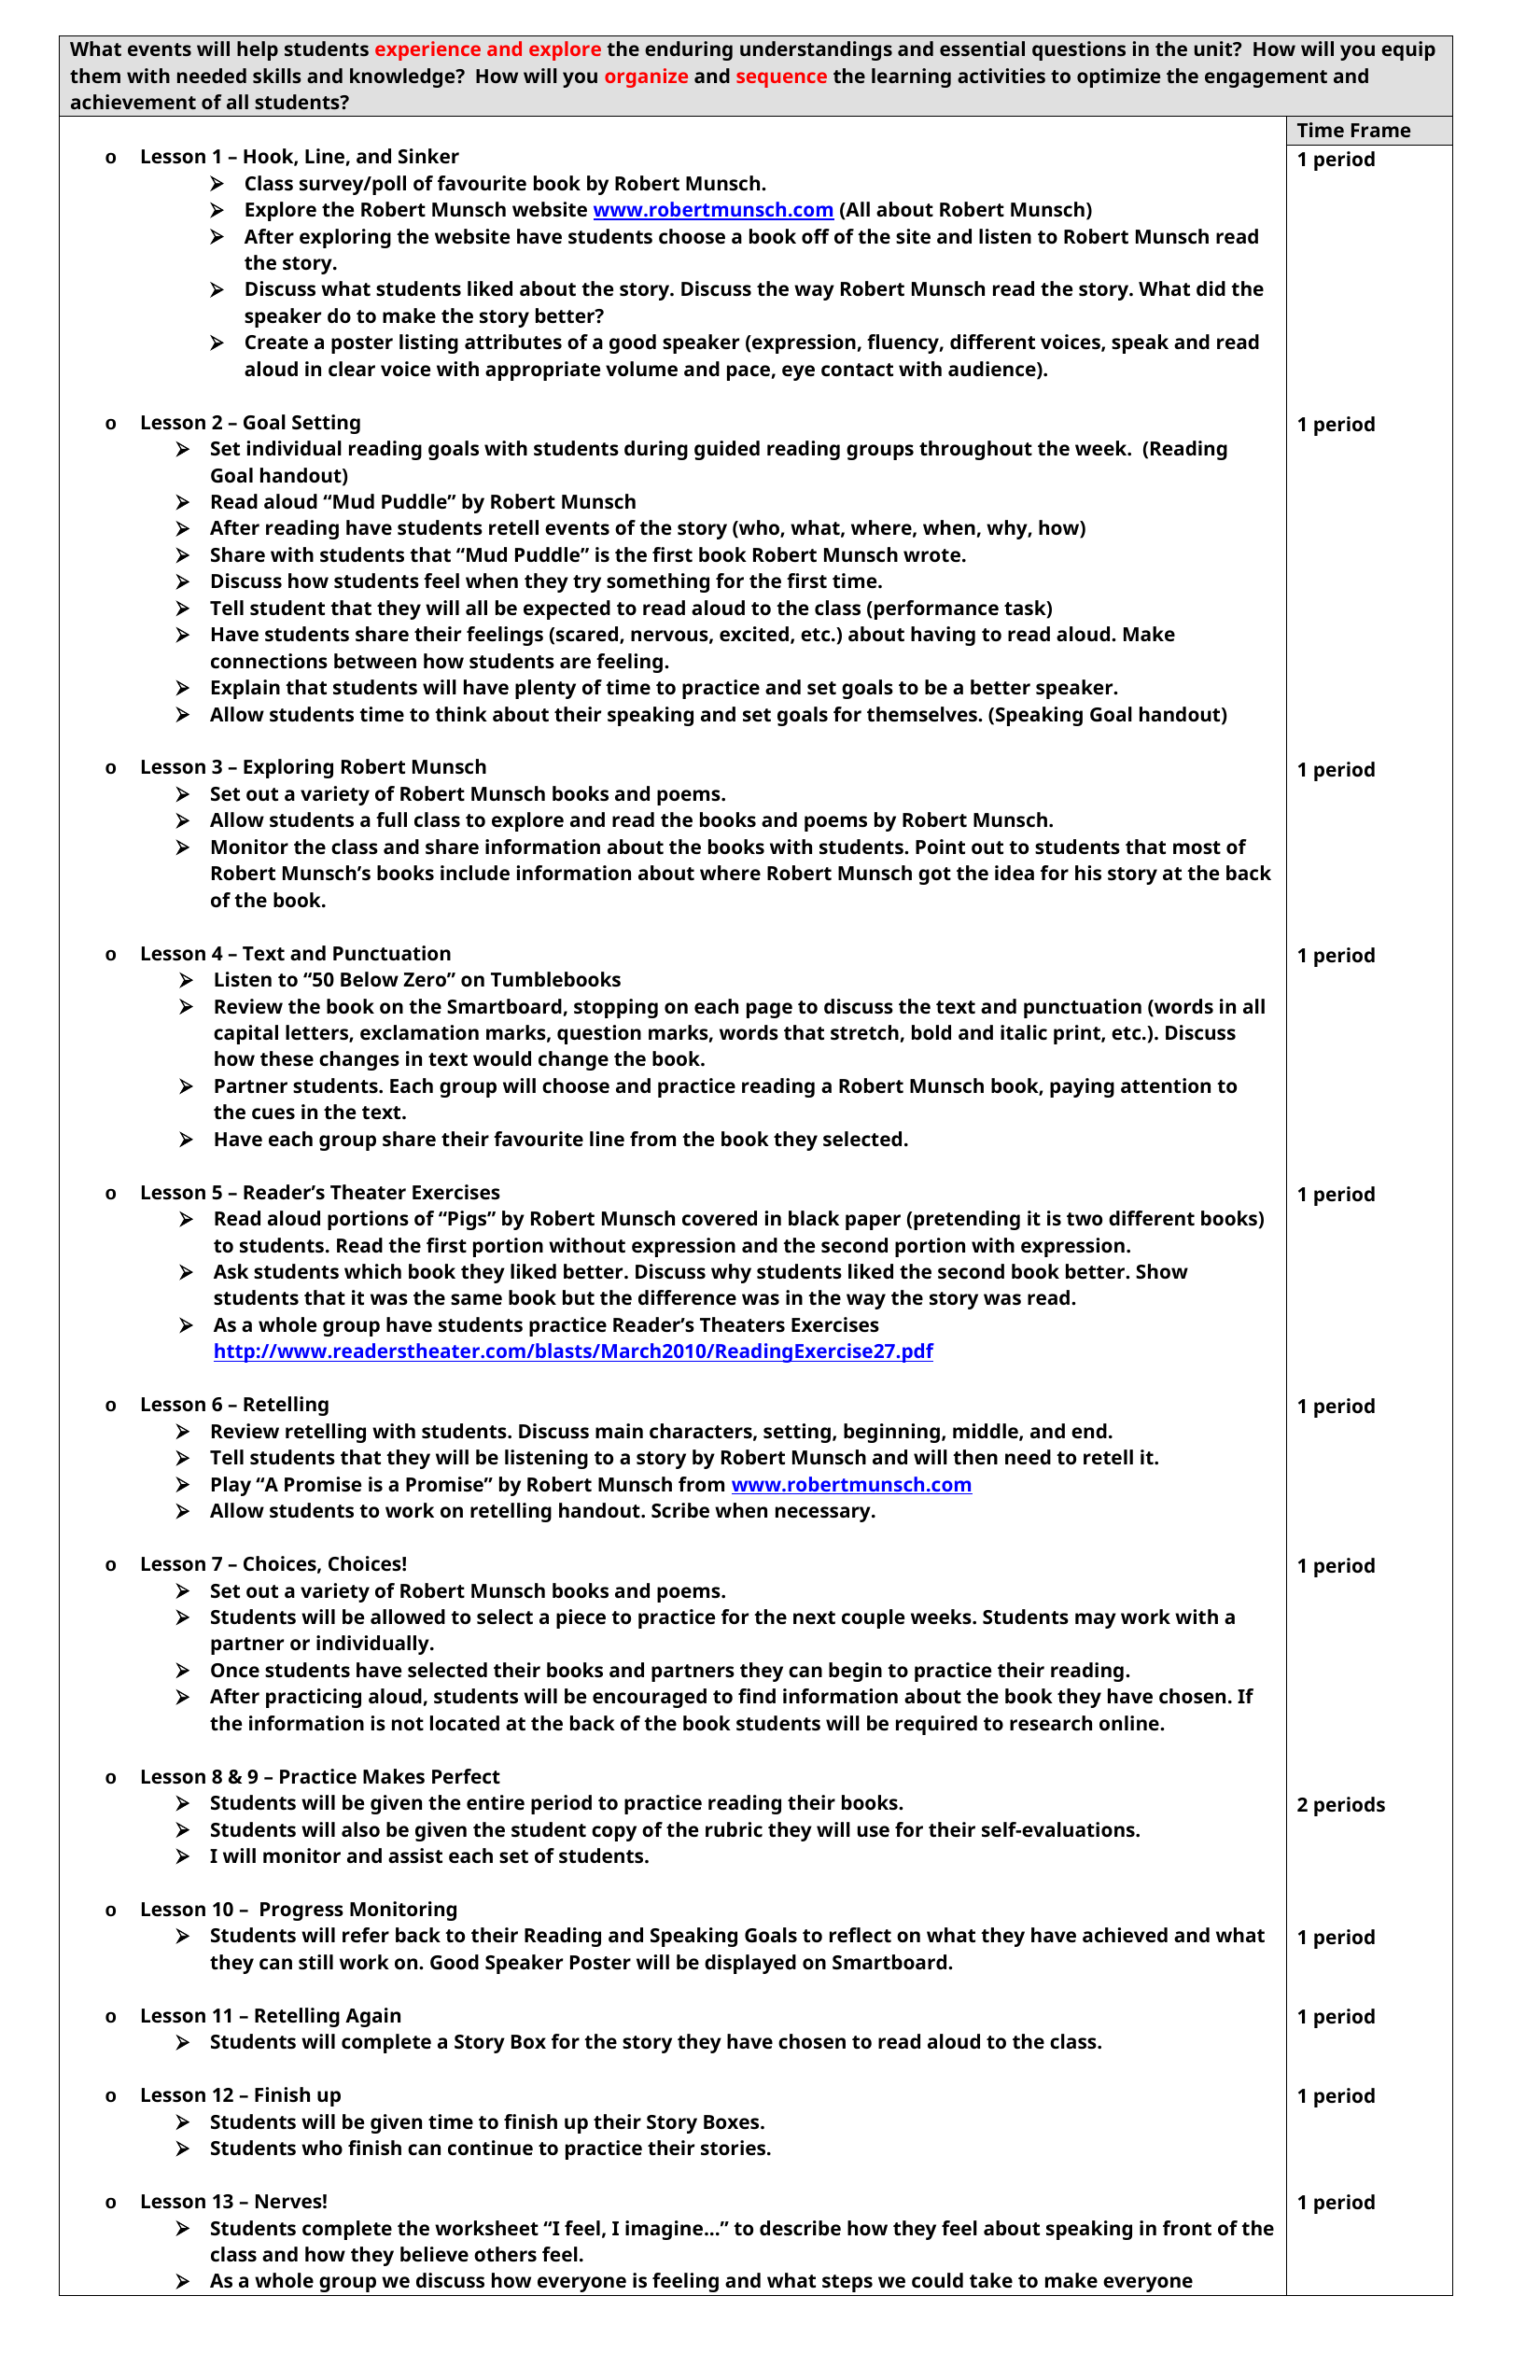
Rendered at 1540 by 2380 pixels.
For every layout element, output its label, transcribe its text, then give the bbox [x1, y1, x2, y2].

table_cell Time Frame [1287, 117, 1452, 145]
table_cell Lesson 1 – Hook, Line, and Sinker Class survey/poll of favourite book by Robert Munsch. Explore the Robert Munsch website www.robertmunsch.com (All about Robert Munsch) After exploring the website have students choose a book off of the site and listen to Robert Munsch read the story. Discuss what students liked about the story. Discuss the way Robert Munsch read the story. What did the speaker do to make the story better? Create a poster listing attributes of a good speaker (expression, fluency, different voices, speak and read aloud in clear voice with appropriate volume and pace, eye contact with audience). Lesson 2 – Goal Setting Set individual reading goals with students during guided reading groups throughout the week. (Reading Goal handout) Read aloud “Mud Puddle” by Robert Munsch After reading have students retell events of the story (who, what, where, when, why, how) Share with students that “Mud Puddle” is the first book Robert Munsch wrote. Discuss how students feel when they try something for the first time. Tell student that they will all be expected to read aloud to the class (performance task) Have students share their feelings (scared, nervous, excited, etc.) about having to read aloud. Make connections between how students are feeling. Explain that students will have plenty of time to practice and set goals to be a better speaker. Allow students time to think about their speaking and set goals for themselves. (Speaking Goal handout) Lesson 3 – Exploring Robert Munsch Set out a variety of Robert Munsch books and poems. Allow students a full class to explore and read the books and poems by Robert Munsch. Monitor the class and share information about the books with students. Point out to students that most of Robert Munsch’s books include information about where Robert Munsch got the idea for his story at the back of the book. Lesson 4 – Text and Punctuation Listen to “50 Below Zero” on Tumblebooks Review the book on the Smartboard, stopping on each page to discuss the text and punctuation (words in all capital letters, exclamation marks, question marks, words that stretch, bold and italic print, etc.). Discuss how these changes in text would change the book. Partner students. Each group will choose and practice reading a Robert Munsch book, paying attention to the cues in the text. Have each group share their favourite line from the book they selected. Lesson 5 – Reader’s Theater Exercises Read aloud portions of “Pigs” by Robert Munsch covered in black paper (pretending it is two different books) to students. Read the first portion without expression and the second portion with expression. Ask students which book they liked better. Discuss why students liked the second book better. Show students that it was the same book but the difference was in the way the story was read. As a whole group have students practice Reader’s Theaters Exercises http://www.readerstheater.com/blasts/March2010/ReadingExercise27.pdf Lesson 6 – Retelling Review retelling with students. Discuss main characters, setting, beginning, middle, and end. Tell students that they will be listening to a story by Robert Munsch and will then need to retell it. Play “A Promise is a Promise” by Robert Munsch from www.robertmunsch.com Allow students to work on retelling handout. Scribe when necessary. Lesson 7 – Choices, Choices! Set out a variety of Robert Munsch books and poems. Students will be allowed to select a piece to practice for the next couple weeks. Students may work with a partner or individually. Once students have selected their books and partners they can begin to practice their reading. After practicing aloud, students will be encouraged to find information about the book they have chosen. If the information is not located at the back of the book students will be required to research online. Lesson 8 & 9 – Practice Makes Perfect Students will be given the entire period to practice reading their books. Students will also be given the student copy of the rubric they will use for their self-evaluations. I will monitor and assist each set of students. Lesson 10 – Progress Monitoring Students will refer back to their Reading and Speaking Goals to reflect on what they have achieved and what they can still work on. Good Speaker Poster will be displayed on Smartboard. Lesson 11 – Retelling Again Students will complete a Story Box for the story they have chosen to read aloud to the class. Lesson 12 – Finish up Students will be given time to finish up their Story Boxes. Students who finish can continue to practice their stories. Lesson 13 – Nerves! Students complete the worksheet “I feel, I imagine...” to describe how they feel about speaking in front of the class and how they believe others feel. As a whole group we discuss how everyone is feeling and what steps we could take to make everyone comfortable (e.g., recording performances) Discuss what it means to be a good audience Individual conferences if necessary. Lesson 14 – Peer Evaluations Students are partnered or paired with another group to practice. Students provide each other feedback by filling out the Peer Evaluation checklist. Lesson 15 – Final Practice Students are given the entire period to go over peer evaluations and practice. Students must also fill out their Speaking and Reading Goals for the last time. Lesson 16 – 19 Performance Task Performance Task (3 per class) any extra time will be for groups/individuals to continue to practice Lesson 20 – Wrap-up! Self-evaluations and final progress monitoring on reading and speaking goals. Watch or read a student selected Robert Munsch book. [60, 117, 1286, 2295]
table_cell What events will help students experience and explore the enduring understandings and essential questions in the unit? How will you equip them with needed skills and knowledge? How will you organize and sequence the learning activities to optimize the engagement and achievement of all students? [60, 36, 1452, 116]
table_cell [1287, 146, 1452, 2295]
